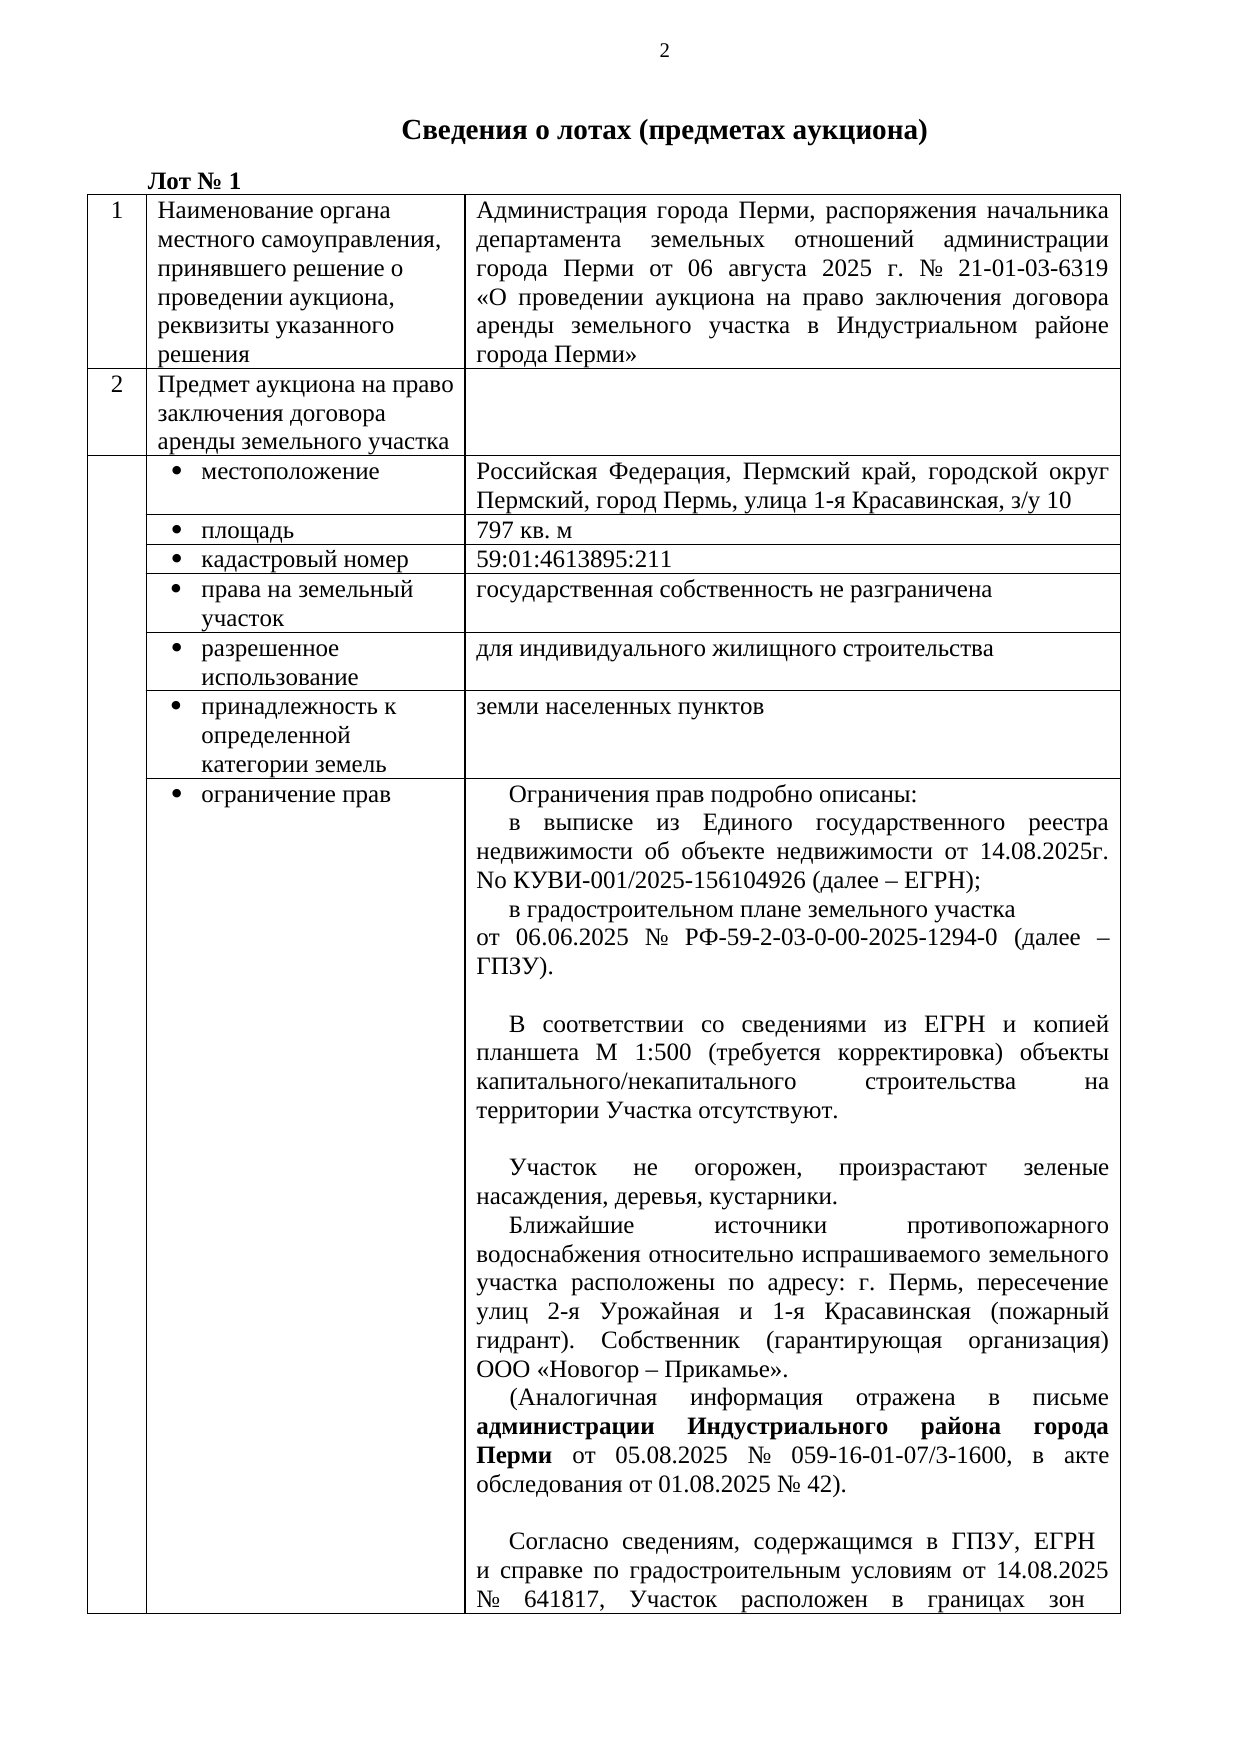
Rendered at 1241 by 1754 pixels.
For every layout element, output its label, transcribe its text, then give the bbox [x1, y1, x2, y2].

table_cell разрешенное использование [147, 633, 464, 690]
table_cell кадастровый номер [147, 545, 464, 573]
table_cell для индивидуального жилищного строительства [466, 633, 1120, 690]
table_cell права на земельный участок [147, 574, 464, 632]
table_header 1 [88, 195, 146, 368]
table_cell государственная собственность не разграничена [466, 574, 1120, 632]
text Сведения о лотах (предметах аукциона) [643, 119, 923, 144]
table_cell 797 кв. м [466, 515, 1120, 543]
table_cell земли населенных пунктов [466, 691, 1120, 778]
table_cell Российская Федерация, Пермский край, городской округ Пермский, город Пермь, улица 1-я Красавинская, з/у 10 [466, 456, 1120, 514]
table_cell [466, 779, 1120, 1612]
table_cell 59:01:4613895:211 [466, 545, 1120, 573]
table_cell площадь [147, 515, 464, 543]
table_cell принадлежность к определенной категории земель [147, 691, 464, 778]
table_cell 2 [88, 369, 146, 455]
table_cell [88, 456, 146, 1612]
text Лот № 1 [148, 169, 1181, 194]
table_cell местоположение [147, 456, 464, 514]
table_header Наименование органа местного самоуправления, принявшего решение о проведении аукциона, реквизиты указанного решения [147, 195, 464, 368]
table_cell [466, 369, 1120, 455]
text Сведения о лотах (предметах аукциона) [920, 119, 1181, 144]
table_cell ограничение прав [147, 779, 464, 1612]
table_cell Предмет аукциона на право заключения договора аренды земельного участка [147, 369, 464, 455]
table_header Администрация города Перми, распоряжения начальника департамента земельных отношений администрации города Перми от 06 августа 2025 г. № 21-01-03-6319 «О проведении аукциона на право заключения договора аренды земельного участка в Индустриальном районе города Перми» [466, 195, 1120, 368]
text Сведения о лотах (предметах аукциона) [148, 119, 645, 144]
